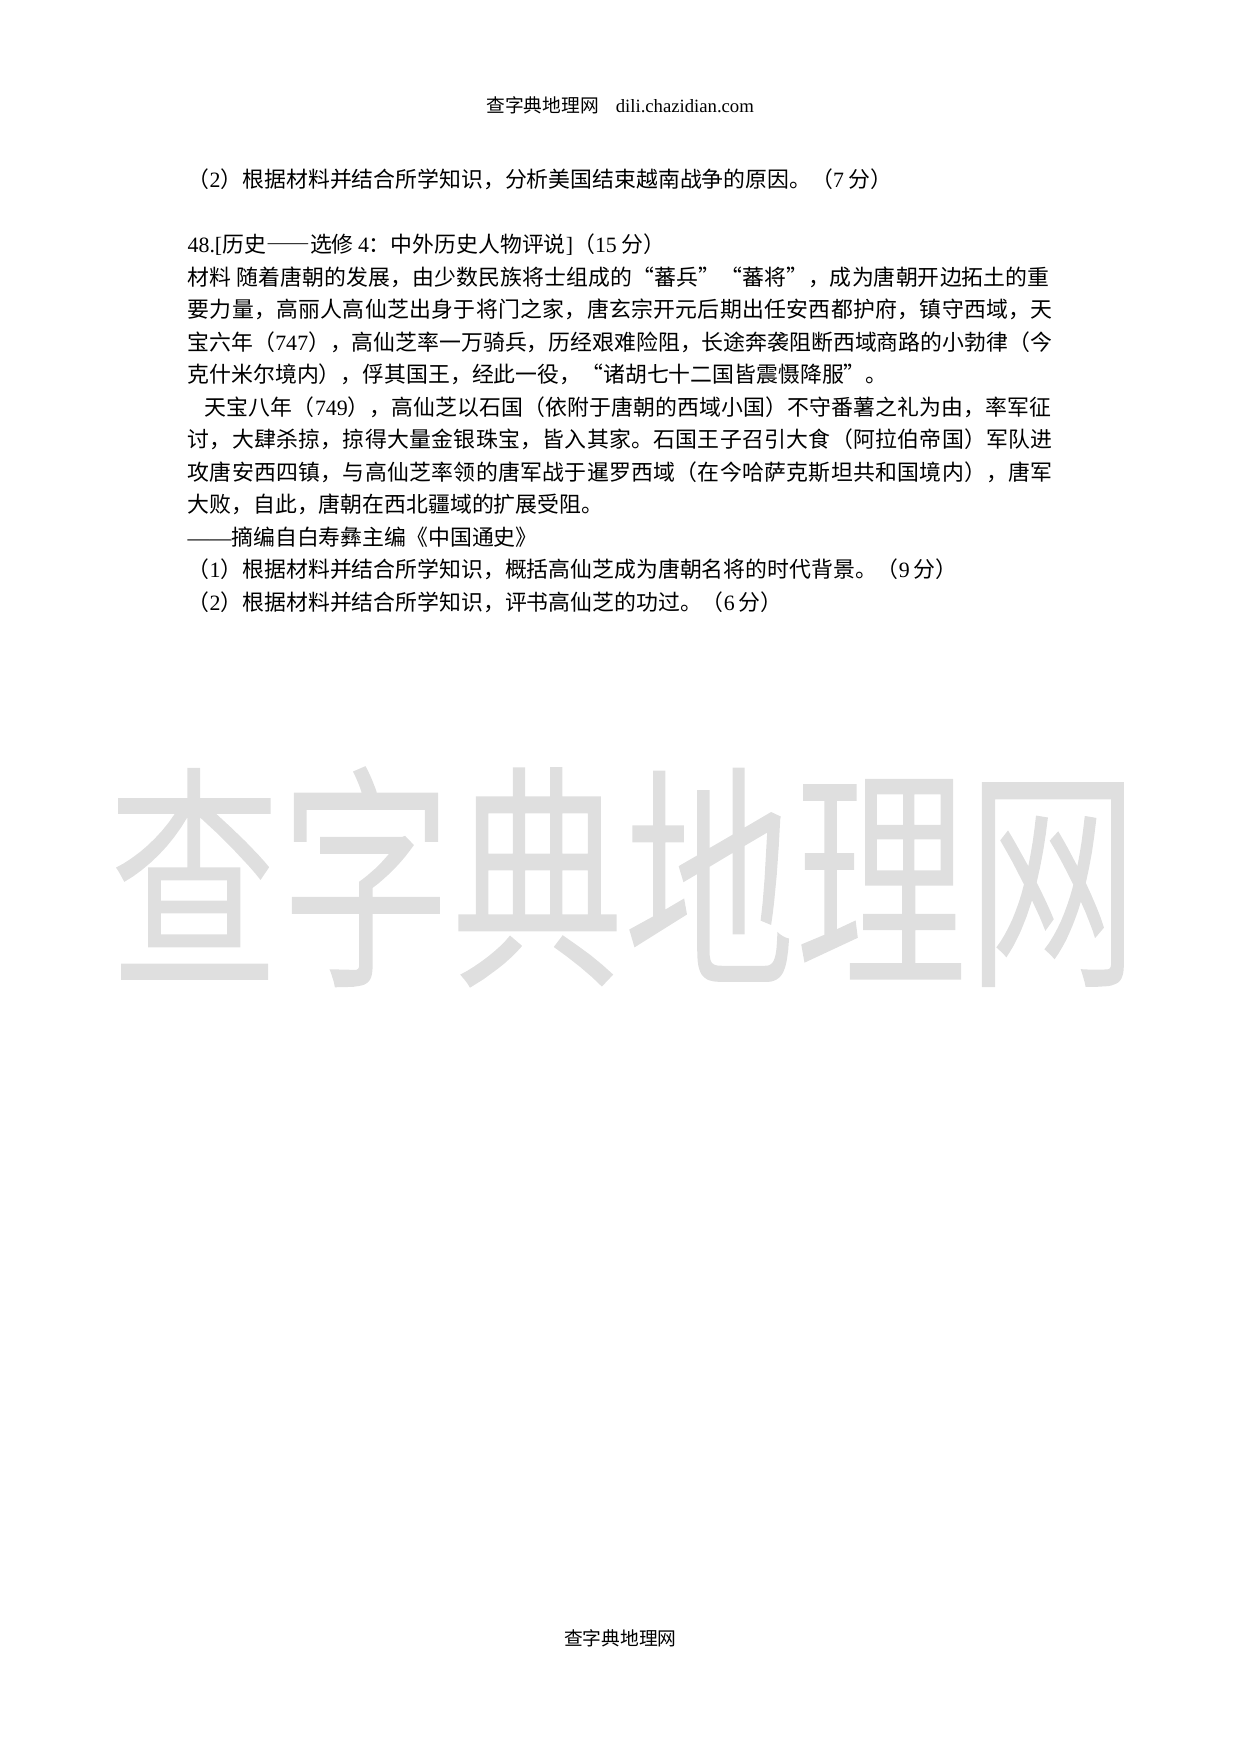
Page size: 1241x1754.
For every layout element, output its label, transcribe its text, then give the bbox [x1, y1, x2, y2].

text 48.[历史——选修4：中外历史人物评说]（15分） [187, 227, 1053, 259]
text ——摘编自白寿彝主编《中国通史》 [187, 519, 1053, 552]
text （1）根据材料并结合所学知识，概括高仙芝成为唐朝名将的时代背景。（9分） [187, 552, 1053, 584]
text （2）根据材料并结合所学知识，评书高仙芝的功过。（6分） [187, 584, 1053, 617]
text 天宝八年（749），高仙芝以石国（依附于唐朝的西域小国）不守番薯之礼为由，率军征讨，大肆杀掠，掠得大量金银珠宝，皆入其家。石国王子召引大食（阿拉伯帝国）军队进攻唐安西四镇，与高仙芝率领的唐军战于暹罗西域（在今哈萨克斯坦共和国境内），唐军大败，自此，唐朝在西北疆域的扩展受阻。 [187, 389, 1053, 519]
text 材料 随着唐朝的发展，由少数民族将士组成的“蕃兵”“蕃将”，成为唐朝开边拓土的重要力量，高丽人高仙芝出身于将门之家，唐玄宗开元后期出任安西都护府，镇守西域，天宝六年（747），高仙芝率一万骑兵，历经艰难险阻，长途奔袭阻断西域商路的小勃律（今克什米尔境内），俘其国王，经此一役，“诸胡七十二国皆震慑降服”。 [187, 259, 1053, 389]
text （2）根据材料并结合所学知识，分析美国结束越南战争的原因。（7分） [187, 162, 1053, 194]
